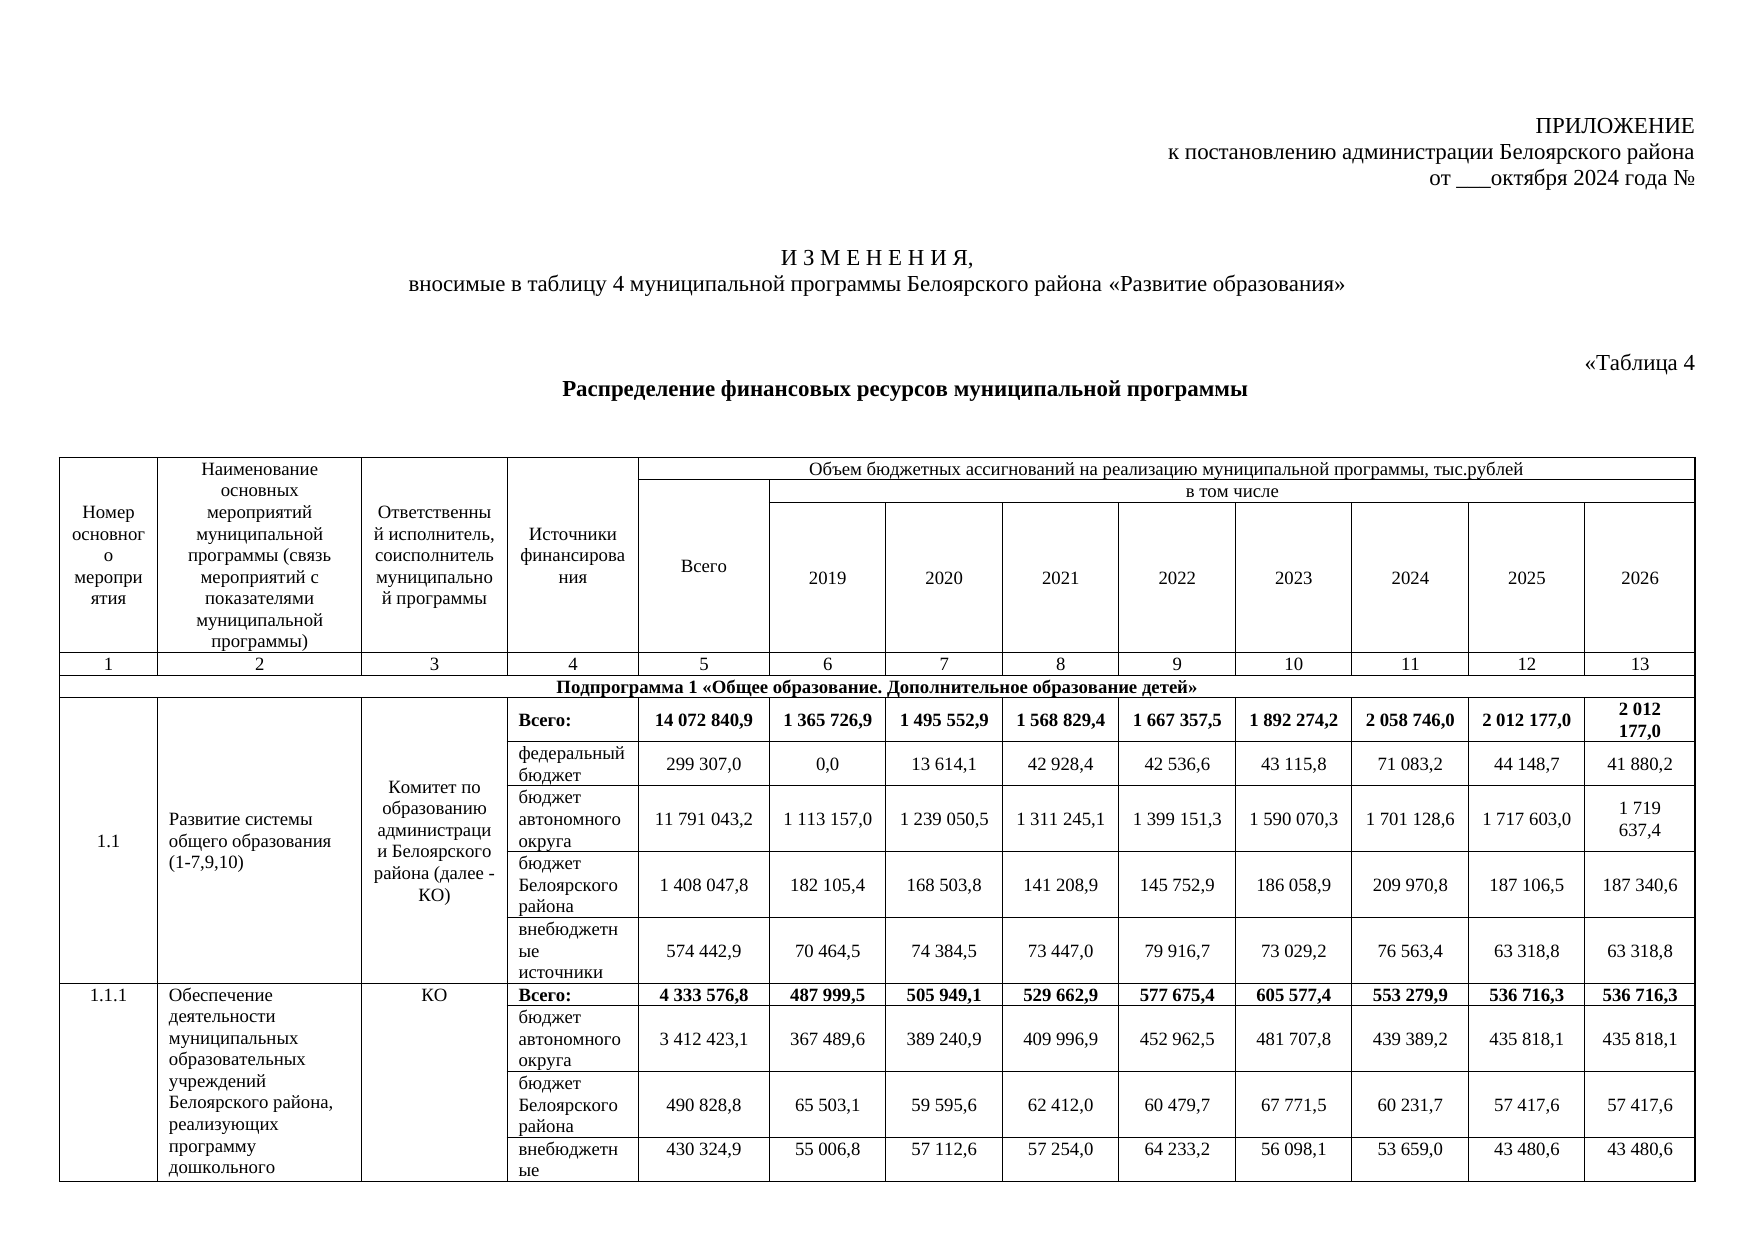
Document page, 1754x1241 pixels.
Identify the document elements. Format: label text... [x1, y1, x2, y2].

table_cell 42 928,4 [1003, 742, 1118, 785]
table_cell федеральный бюджет [508, 742, 638, 785]
table_cell 13 614,1 [886, 742, 1002, 785]
table_cell 481 707,8 [1236, 1006, 1351, 1071]
table_cell 2021 [1003, 503, 1118, 652]
table_cell 60 479,7 [1119, 1072, 1235, 1137]
table_cell 2022 [1119, 503, 1235, 652]
table_cell 9 [1119, 653, 1235, 674]
table_cell Комитет по образованию администрации Белоярского района (далее - КО) [362, 698, 507, 983]
table_cell 73 447,0 [1003, 918, 1118, 983]
table_cell 182 105,4 [770, 852, 885, 917]
table_cell 2025 [1469, 503, 1584, 652]
table_header Наименование основных мероприятий муниципальной программы (связь мероприятий с показателями муниципальной программы) [158, 458, 361, 652]
table_cell 3 [362, 653, 507, 674]
table_cell 5 [639, 653, 769, 674]
table_cell 605 577,4 [1236, 984, 1351, 1005]
table_cell 62 412,0 [1003, 1072, 1118, 1137]
table_cell 67 771,5 [1236, 1072, 1351, 1137]
table_cell 42 536,6 [1119, 742, 1235, 785]
table_cell 435 818,1 [1469, 1006, 1584, 1071]
table_cell 79 916,7 [1119, 918, 1235, 983]
table_cell 57 112,6 [886, 1138, 1002, 1181]
table_cell 2023 [1236, 503, 1351, 652]
table_cell 505 949,1 [886, 984, 1002, 1005]
table_cell 2020 [886, 503, 1002, 652]
table_cell 1 892 274,2 [1236, 698, 1351, 741]
table_cell 1 667 357,5 [1119, 698, 1235, 741]
table_cell 1 113 157,0 [770, 786, 885, 851]
table_cell внебюджетные источники [508, 918, 638, 983]
table_cell 4 [508, 653, 638, 674]
table_cell 186 058,9 [1236, 852, 1351, 917]
table_cell 2 [158, 653, 361, 674]
table_cell 76 563,4 [1352, 918, 1468, 983]
table_cell 57 254,0 [1003, 1138, 1118, 1181]
table_cell 2 012 177,0 [1469, 698, 1584, 741]
table_cell 141 208,9 [1003, 852, 1118, 917]
table_cell 53 659,0 [1352, 1138, 1468, 1181]
table_cell 63 318,8 [1585, 918, 1694, 983]
table_cell 57 417,6 [1585, 1072, 1694, 1137]
table_cell 1 [60, 653, 157, 674]
table_cell 2024 [1352, 503, 1468, 652]
table_cell Обеспечение деятельности муниципальных образовательных учреждений Белоярского района, реализующих программу дошкольного образования <*> [158, 984, 361, 1181]
text к постановлению администрации Белоярского района [59, 138, 1695, 164]
table_cell 65 503,1 [770, 1072, 885, 1137]
table_cell 57 417,6 [1469, 1072, 1584, 1137]
table_cell 73 029,2 [1236, 918, 1351, 983]
table_cell Подпрограмма 1 «Общее образование. Дополнительное образование детей» [60, 676, 1694, 697]
text ПРИЛОЖЕНИЕ [59, 112, 1695, 138]
text И З М Е Н Е Н И Я, [59, 243, 1695, 270]
table_header Ответственный исполнитель, соисполнитель муниципальной программы [362, 458, 507, 652]
table_cell бюджет автономного округа [508, 1006, 638, 1071]
table_cell 13 [1585, 653, 1694, 674]
table_cell Всего: [508, 984, 638, 1005]
table_cell 12 [1469, 653, 1584, 674]
table_cell 43 480,6 [1469, 1138, 1584, 1181]
table_cell Всего: [508, 698, 638, 741]
table_cell 70 464,5 [770, 918, 885, 983]
table_cell 1 365 726,9 [770, 698, 885, 741]
table_cell 1 701 128,6 [1352, 786, 1468, 851]
table_cell 64 233,2 [1119, 1138, 1235, 1181]
table_cell 1 495 552,9 [886, 698, 1002, 741]
table_cell 56 098,1 [1236, 1138, 1351, 1181]
table_cell 430 324,9 [639, 1138, 769, 1181]
table_cell 14 072 840,9 [639, 698, 769, 741]
table_cell 60 231,7 [1352, 1072, 1468, 1137]
table_cell 3 412 423,1 [639, 1006, 769, 1071]
table_cell внебюджетные источники [508, 1138, 638, 1181]
table_cell 11 [1352, 653, 1468, 674]
table_cell 145 752,9 [1119, 852, 1235, 917]
table_cell Развитие системы общего образования (1-7,9,10) [158, 698, 361, 983]
table_cell 59 595,6 [886, 1072, 1002, 1137]
text от ___октября 2024 года № [59, 164, 1695, 191]
table_header Объем бюджетных ассигнований на реализацию муниципальной программы, тыс.рублей [639, 458, 1694, 479]
table_cell 209 970,8 [1352, 852, 1468, 917]
table_cell 10 [1236, 653, 1351, 674]
table_cell 452 962,5 [1119, 1006, 1235, 1071]
table_cell 44 148,7 [1469, 742, 1584, 785]
table_cell КО [362, 984, 507, 1181]
table_cell 43 480,6 [1585, 1138, 1694, 1181]
table_header Номер основного мероприятия [60, 458, 157, 652]
table_cell 1 590 070,3 [1236, 786, 1351, 851]
table_cell 439 389,2 [1352, 1006, 1468, 1071]
table_cell 2026 [1585, 503, 1694, 652]
table_cell 55 006,8 [770, 1138, 885, 1181]
table_cell 1 719 637,4 [1585, 786, 1694, 851]
table_cell 490 828,8 [639, 1072, 769, 1137]
table_cell 435 818,1 [1585, 1006, 1694, 1071]
table_cell 0,0 [770, 742, 885, 785]
table_cell 529 662,9 [1003, 984, 1118, 1005]
table_cell 1 568 829,4 [1003, 698, 1118, 741]
table_cell 299 307,0 [639, 742, 769, 785]
table_cell в том числе [770, 480, 1694, 502]
table_cell 4 333 576,8 [639, 984, 769, 1005]
table_cell 409 996,9 [1003, 1006, 1118, 1071]
table_cell 1 408 047,8 [639, 852, 769, 917]
table_cell 2 012 177,0 [1585, 698, 1694, 741]
text Распределение финансовых ресурсов муниципальной программы [59, 375, 1695, 402]
table_cell 1.1 [60, 698, 157, 983]
text вносимые в таблицу 4 муниципальной программы Белоярского района «Развитие образования» [59, 270, 1695, 296]
table_cell 11 791 043,2 [639, 786, 769, 851]
table_cell 7 [886, 653, 1002, 674]
table_cell 2 058 746,0 [1352, 698, 1468, 741]
table_cell 168 503,8 [886, 852, 1002, 917]
table_cell 43 115,8 [1236, 742, 1351, 785]
table_header Источники финансирования [508, 458, 638, 652]
table_cell 574 442,9 [639, 918, 769, 983]
text «Таблица 4 [59, 349, 1695, 375]
table_cell 536 716,3 [1469, 984, 1584, 1005]
table_cell Всего [639, 480, 769, 652]
table_cell 1 399 151,3 [1119, 786, 1235, 851]
table_cell 41 880,2 [1585, 742, 1694, 785]
table_cell 187 106,5 [1469, 852, 1584, 917]
table_cell 367 489,6 [770, 1006, 885, 1071]
table_cell 187 340,6 [1585, 852, 1694, 917]
table_cell 1 311 245,1 [1003, 786, 1118, 851]
table_cell 536 716,3 [1585, 984, 1694, 1005]
table_cell 6 [770, 653, 885, 674]
table_cell 577 675,4 [1119, 984, 1235, 1005]
table_cell бюджет Белоярского района [508, 1072, 638, 1137]
table_cell 2019 [770, 503, 885, 652]
table_cell 1 717 603,0 [1469, 786, 1584, 851]
table_cell 1 239 050,5 [886, 786, 1002, 851]
table_cell 63 318,8 [1469, 918, 1584, 983]
table_cell 8 [1003, 653, 1118, 674]
table_cell 553 279,9 [1352, 984, 1468, 1005]
table_cell бюджет Белоярского района [508, 852, 638, 917]
table_cell 71 083,2 [1352, 742, 1468, 785]
table_cell 487 999,5 [770, 984, 885, 1005]
table_cell 74 384,5 [886, 918, 1002, 983]
table_cell 1.1.1 [60, 984, 157, 1181]
table_cell 389 240,9 [886, 1006, 1002, 1071]
table_cell бюджет автономного округа [508, 786, 638, 851]
